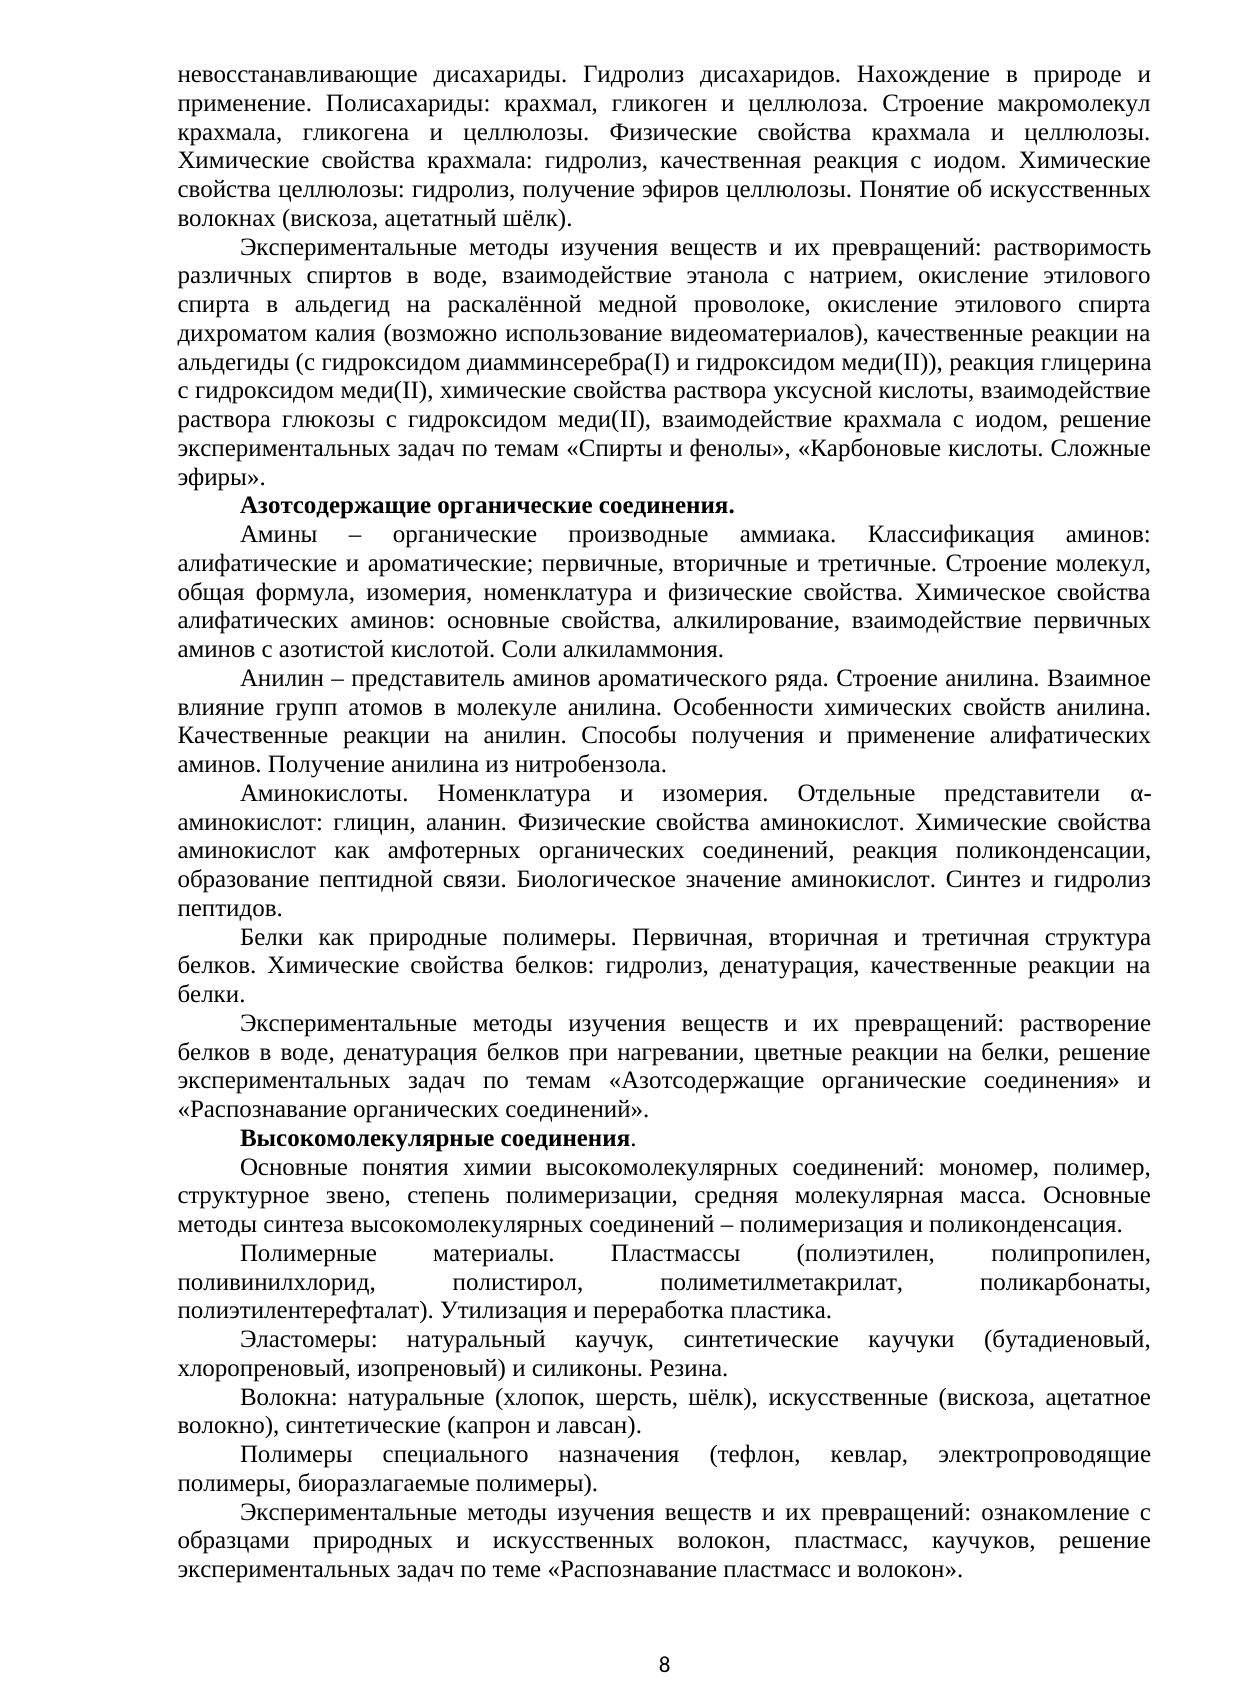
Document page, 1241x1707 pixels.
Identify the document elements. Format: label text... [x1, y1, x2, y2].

text Полимерные материалы. Пластмассы (полиэтилен, полипропилен, поливинилхлорид, полистирол, полиметилметакрилат, поликарбонаты, полиэтилентерефталат). Утилизация и переработка пластика. [177, 1238, 1152, 1324]
text Белки как природные полимеры. Первичная, вторичная и третичная структура белков. Химические свойства белков: гидролиз, денатурация, качественные реакции на белки. [177, 922, 1152, 1008]
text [177, 59, 1152, 232]
text Экспериментальные методы изучения веществ и их превращений: растворение белков в воде, денатурация белков при нагревании, цветные реакции на белки, решение экспериментальных задач по темам «Азотсодержащие органические соединения» и «Распознавание органических соединений». [177, 1008, 1152, 1123]
text Анилин – представитель аминов ароматического ряда. Строение анилина. Взаимное влияние групп атомов в молекуле анилина. Особенности химических свойств анилина. Качественные реакции на анилин. Способы получения и применение алифатических аминов. Получение анилина из нитробензола. [177, 663, 1152, 778]
text Экспериментальные методы изучения веществ и их превращений: ознакомление с образцами природных и искусственных волокон, пластмасс, каучуков, решение экспериментальных задач по теме «Распознавание пластмасс и волокон». [177, 1497, 1152, 1583]
text Аминокислоты. Номенклатура и изомерия. Отдельные представители α-аминокислот: глицин, аланин. Физические свойства аминокислот. Химические свойства аминокислот как амфотерных органических соединений, реакция поликонденсации, образование пептидной связи. Биологическое значение аминокислот. Синтез и гидролиз пептидов. [177, 778, 1152, 922]
text Азотсодержащие органические соединения. [177, 490, 1152, 519]
text Амины – органические производные аммиака. Классификация аминов: алифатические и ароматические; первичные, вторичные и третичные. Строение молекул, общая формула, изомерия, номенклатура и физические свойства. Химическое свойства алифатических аминов: основные свойства, алкилирование, взаимодействие первичных аминов с азотистой кислотой. Соли алкиламмония. [177, 519, 1152, 663]
text Основные понятия химии высокомолекулярных соединений: мономер, полимер, структурное звено, степень полимеризации, средняя молекулярная масса. Основные методы синтеза высокомолекулярных соединений – полимеризация и поликонденсация. [177, 1152, 1152, 1238]
text Волокна: натуральные (хлопок, шерсть, шёлк), искусственные (вискоза, ацетатное волокно), синтетические (капрон и лавсан). [177, 1382, 1152, 1439]
text Эластомеры: натуральный каучук, синтетические каучуки (бутадиеновый, хлоропреновый, изопреновый) и силиконы. Резина. [177, 1324, 1152, 1382]
text Полимеры специального назначения (тефлон, кевлар, электропроводящие полимеры, биоразлагаемые полимеры). [177, 1439, 1152, 1497]
text Экспериментальные методы изучения веществ и их превращений: растворимость различных спиртов в воде, взаимодействие этанола с натрием, окисление этилового спирта в альдегид на раскалённой медной проволоке, окисление этилового спирта дихроматом калия (возможно использование видеоматериалов), качественные реакции на альдегиды (с гидроксидом диамминсеребра(I) и гидроксидом меди(II)), реакция глицерина с гидроксидом меди(II), химические свойства раствора уксусной кислоты, взаимодействие раствора глюкозы с гидроксидом меди(II), взаимодействие крахмала с иодом, решение экспериментальных задач по темам «Спирты и фенолы», «Карбоновые кислоты. Сложные эфиры». [177, 232, 1152, 490]
text Высокомолекулярные соединения. [177, 1123, 1152, 1152]
